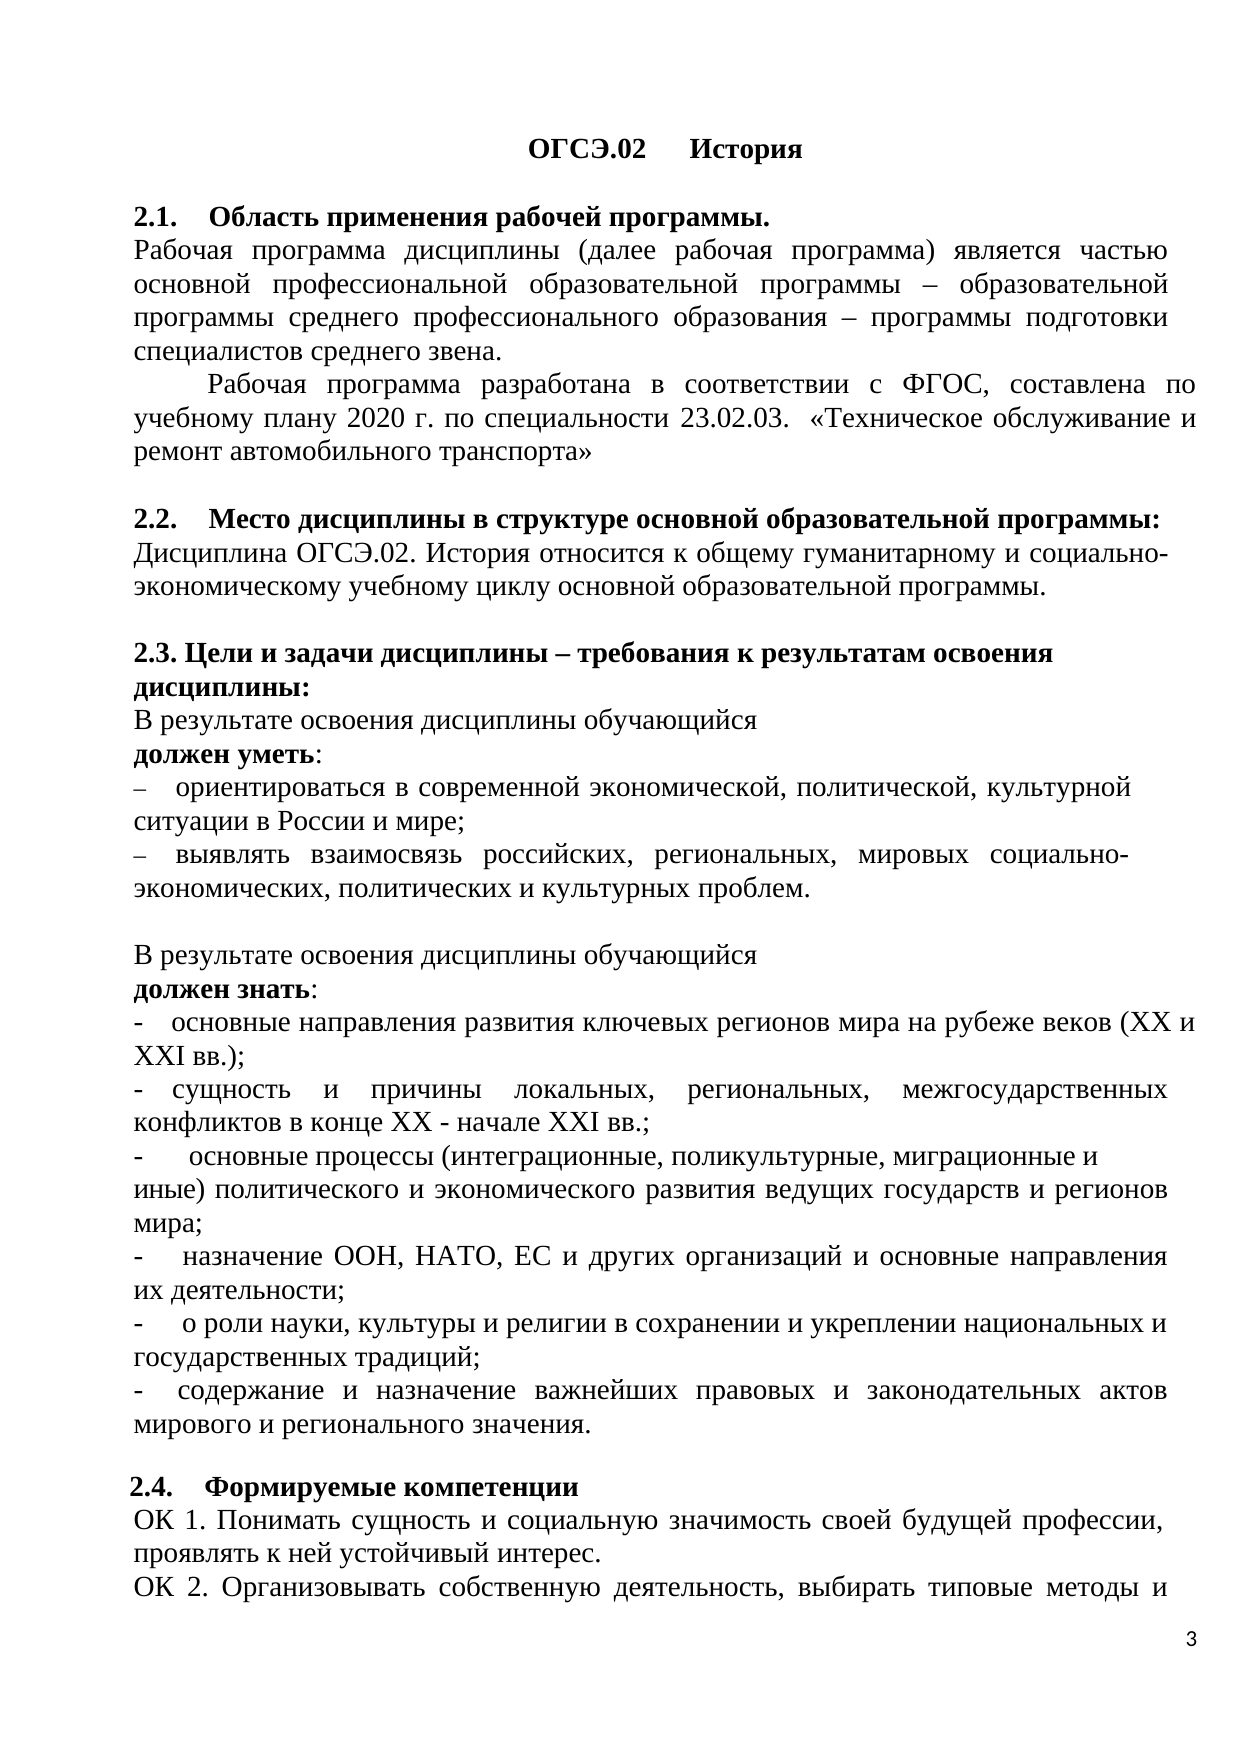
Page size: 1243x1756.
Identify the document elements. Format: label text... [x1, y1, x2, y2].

list ориентироваться в современной экономической, политической, культурной ситуации в России и мире; [133, 769, 1132, 837]
list основные процессы (интеграционные, поликультурные, миграционные и иные) политического и экономического развития ведущих государств и регионов мира; [133, 1138, 1169, 1238]
text Дисциплина ОГСЭ.02. История относится к общему гуманитарному и социально- экономическому учебному циклу основной образовательной программы. [133, 535, 1170, 602]
list основные направления развития ключевых регионов мира на рубеже веков (XX и XXI вв.); [133, 1004, 1197, 1071]
list о роли науки, культуры и религии в сохранении и укреплении национальных и государственных традиций; [133, 1305, 1168, 1372]
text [133, 1569, 1169, 1603]
text В результате освоения дисциплины обучающийся [133, 937, 1197, 971]
text В результате освоения дисциплины обучающийся [133, 702, 1197, 736]
list выявлять взаимосвязь российских, региональных, мировых социально-экономических, политических и культурных проблем. [133, 837, 1129, 904]
text Рабочая программа разработана в соответствии с ФГОС, составлена по учебному плану 2020 г. по специальности 23.02.03. «Техническое обслуживание и ремонт автомобильного транспорта» [133, 366, 1197, 467]
text 2.2. Место дисциплины в структуре основной образовательной программы: [133, 501, 1197, 535]
text должен уметь: [133, 736, 1197, 769]
text 2.1. Область применения рабочей программы. [133, 199, 1197, 232]
text должен знать: [133, 971, 1197, 1004]
text Рабочая программа дисциплины (далее рабочая программа) является частью основной профессиональной образовательной программы – образовательной программы среднего профессионального образования – программы подготовки специалистов среднего звена. [133, 232, 1169, 366]
list содержание и назначение важнейших правовых и законодательных актов мирового и регионального значения. [133, 1372, 1168, 1439]
list сущность и причины локальных, региональных, межгосударственных конфликтов в конце XX - начале XXI вв.; [133, 1072, 1169, 1137]
list назначение ООН, НАТО, ЕС и других организаций и основные направления их деятельности; [133, 1238, 1168, 1305]
text 2.3. Цели и задачи дисциплины – требования к результатам освоения дисциплины: [133, 635, 1197, 702]
text ОК 1. Понимать сущность и социальную значимость своей будущей профессии, проявлять к ней устойчивый интерес. [133, 1502, 1164, 1569]
list Формируемые компетенции [129, 1473, 1160, 1502]
text ОГСЭ.02 История [133, 131, 1197, 164]
